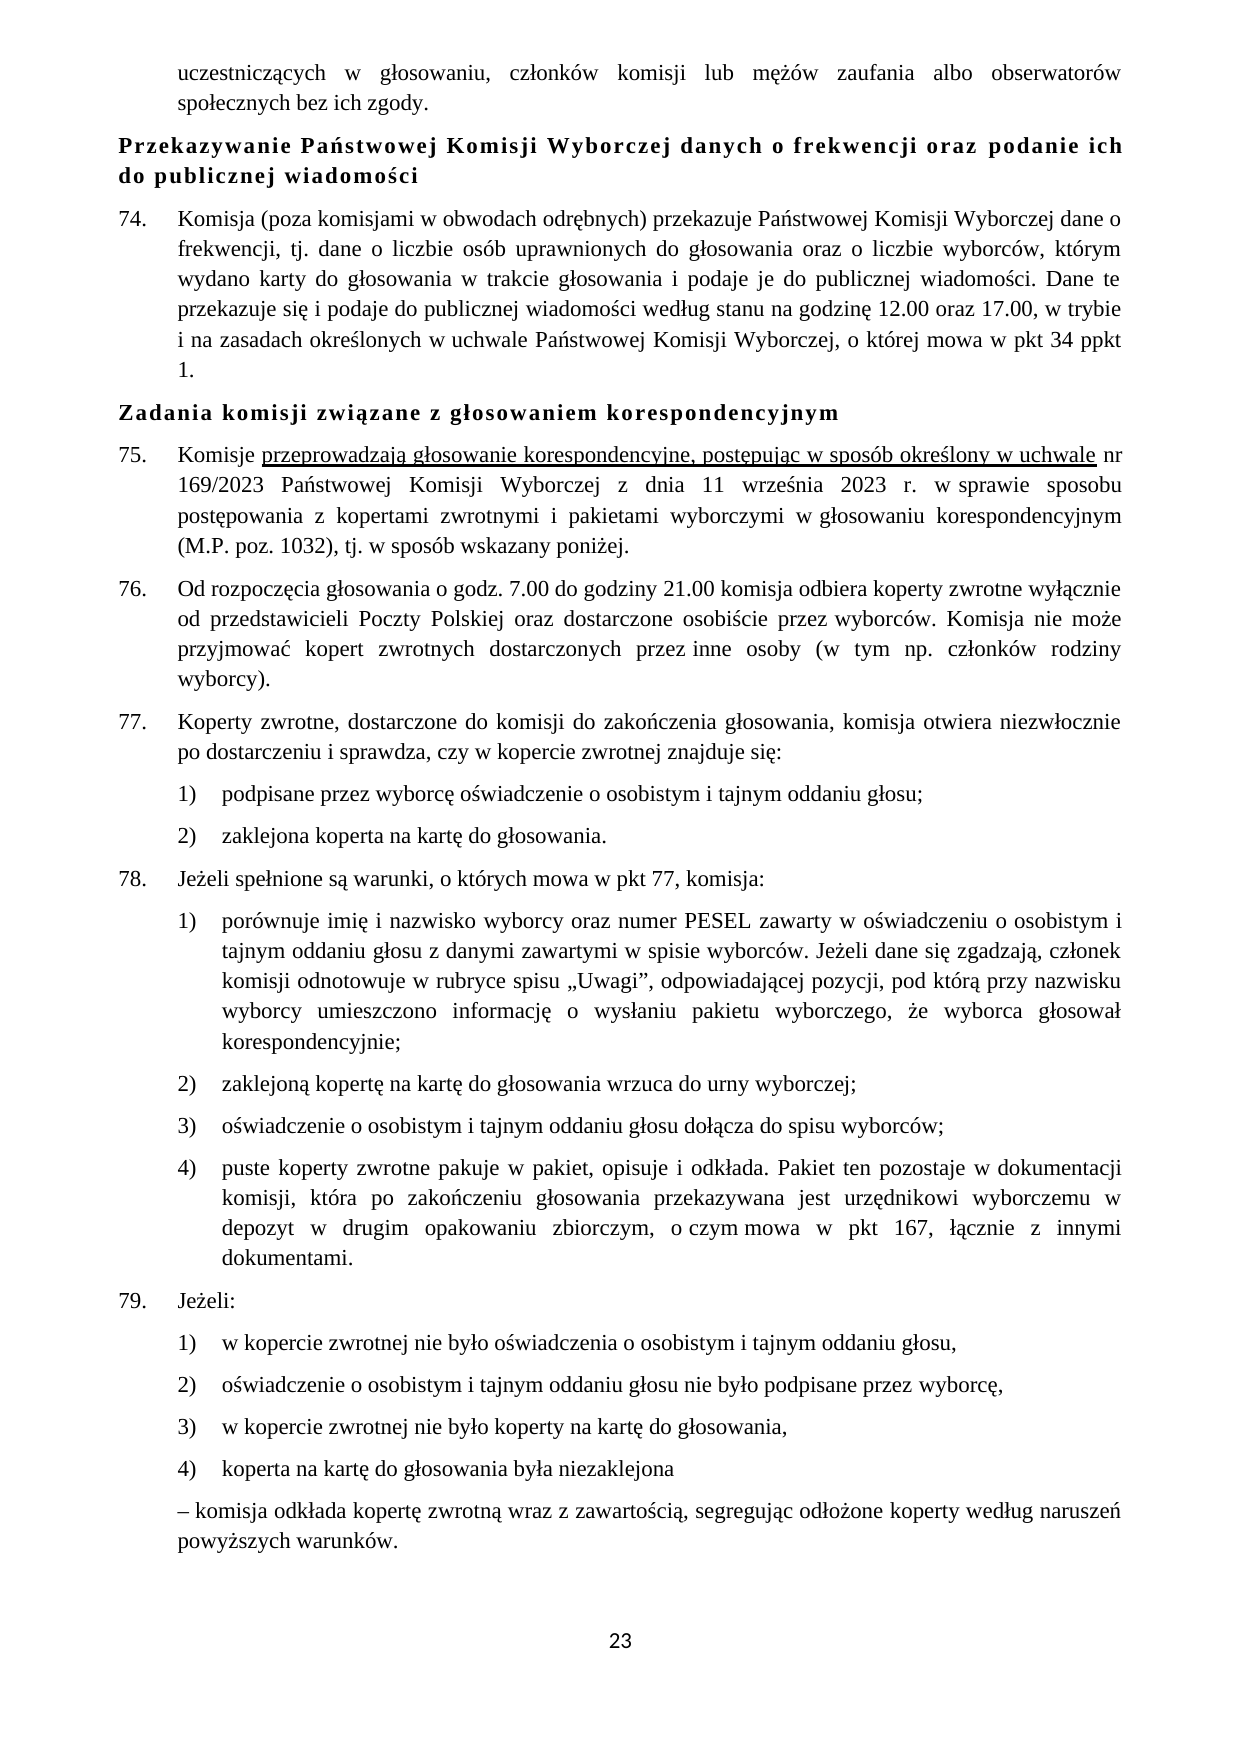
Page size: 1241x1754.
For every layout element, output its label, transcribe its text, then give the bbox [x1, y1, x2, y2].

list zaklejoną kopertę na kartę do głosowania wrzuca do urny wyborczej; [177, 1070, 1122, 1096]
list w kopercie zwrotnej nie było oświadczenia o osobistym i tajnym oddaniu głosu, [177, 1329, 1122, 1355]
list Koperty zwrotne, dostarczone do komisji do zakończenia głosowania, komisja otwiera niezwłocznie po dostarczeniu i sprawdza, czy w kopercie zwrotnej znajduje się: [118, 708, 1122, 764]
list podpisane przez wyborcę oświadczenie o osobistym i tajnym oddaniu głosu; [177, 780, 1122, 807]
text Przekazywanie Państwowej Komisji Wyborczej danych o frekwencji oraz podanie ich do publicznej wiadomości [118, 132, 1122, 188]
list Od rozpoczęcia głosowania o godz. 7.00 do godziny 21.00 komisja odbiera koperty zwrotne wyłącznie od przedstawicieli Poczty Polskiej oraz dostarczone osobiście przez wyborców. Komisja nie może przyjmować kopert zwrotnych dostarczonych przez inne osoby (w tym np. członków rodziny wyborcy). [118, 575, 1122, 692]
list porównuje imię i nazwisko wyborcy oraz numer PESEL zawarty w oświadczeniu o osobistym i tajnym oddaniu głosu z danymi zawartymi w spisie wyborców. Jeżeli dane się zgadzają, członek komisji odnotowuje w rubryce spisu „Uwagi”, odpowiadającej pozycji, pod którą przy nazwisku wyborcy umieszczono informację o wysłaniu pakietu wyborczego, że wyborca głosował korespondencyjnie; [177, 907, 1122, 1054]
list oświadczenie o osobistym i tajnym oddaniu głosu dołącza do spisu wyborców; [177, 1112, 1122, 1138]
list Komisja (poza komisjami w obwodach odrębnych) przekazuje Państwowej Komisji Wyborczej dane o frekwencji, tj. dane o liczbie osób uprawnionych do głosowania oraz o liczbie wyborców, którym wydano karty do głosowania w trakcie głosowania i podaje je do publicznej wiadomości. Dane te przekazuje się i podaje do publicznej wiadomości według stanu na godzinę 12.00 oraz 17.00, w trybie i na zasadach określonych w uchwale Państwowej Komisji Wyborczej, o której mowa w pkt 34 ppkt 1. [118, 205, 1122, 382]
list zaklejona koperta na kartę do głosowania. [177, 822, 1122, 848]
list Jeżeli: [118, 1287, 1122, 1313]
list Jeżeli spełnione są warunki, o których mowa w pkt 77, komisja: [118, 865, 1122, 891]
list koperta na kartę do głosowania była niezaklejona [177, 1455, 1122, 1481]
list oświadczenie o osobistym i tajnym oddaniu głosu nie było podpisane przez wyborcę, [177, 1371, 1122, 1397]
text – komisja odkłada kopertę zwrotną wraz z zawartością, segregując odłożone koperty według naruszeń powyższych warunków. [177, 1497, 1122, 1553]
list puste koperty zwrotne pakuje w pakiet, opisuje i odkłada. Pakiet ten pozostaje w dokumentacji komisji, która po zakończeniu głosowania przekazywana jest urzędnikowi wyborczemu w depozyt w drugim opakowaniu zbiorczym, o czym mowa w pkt 167, łącznie z innymi dokumentami. [177, 1154, 1122, 1271]
list Komisje przeprowadzają głosowanie korespondencyjne, postępując w sposób określony w uchwale nr 169/2023 Państwowej Komisji Wyborczej z dnia 11 września 2023 r. w sprawie sposobu postępowania z kopertami zwrotnymi i pakietami wyborczymi w głosowaniu korespondencyjnym (M.P. poz. 1032), tj. w sposób wskazany poniżej. [118, 441, 1122, 558]
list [118, 59, 1122, 116]
list w kopercie zwrotnej nie było koperty na kartę do głosowania, [177, 1413, 1122, 1439]
text Zadania komisji związane z głosowaniem korespondencyjnym [118, 399, 1122, 425]
